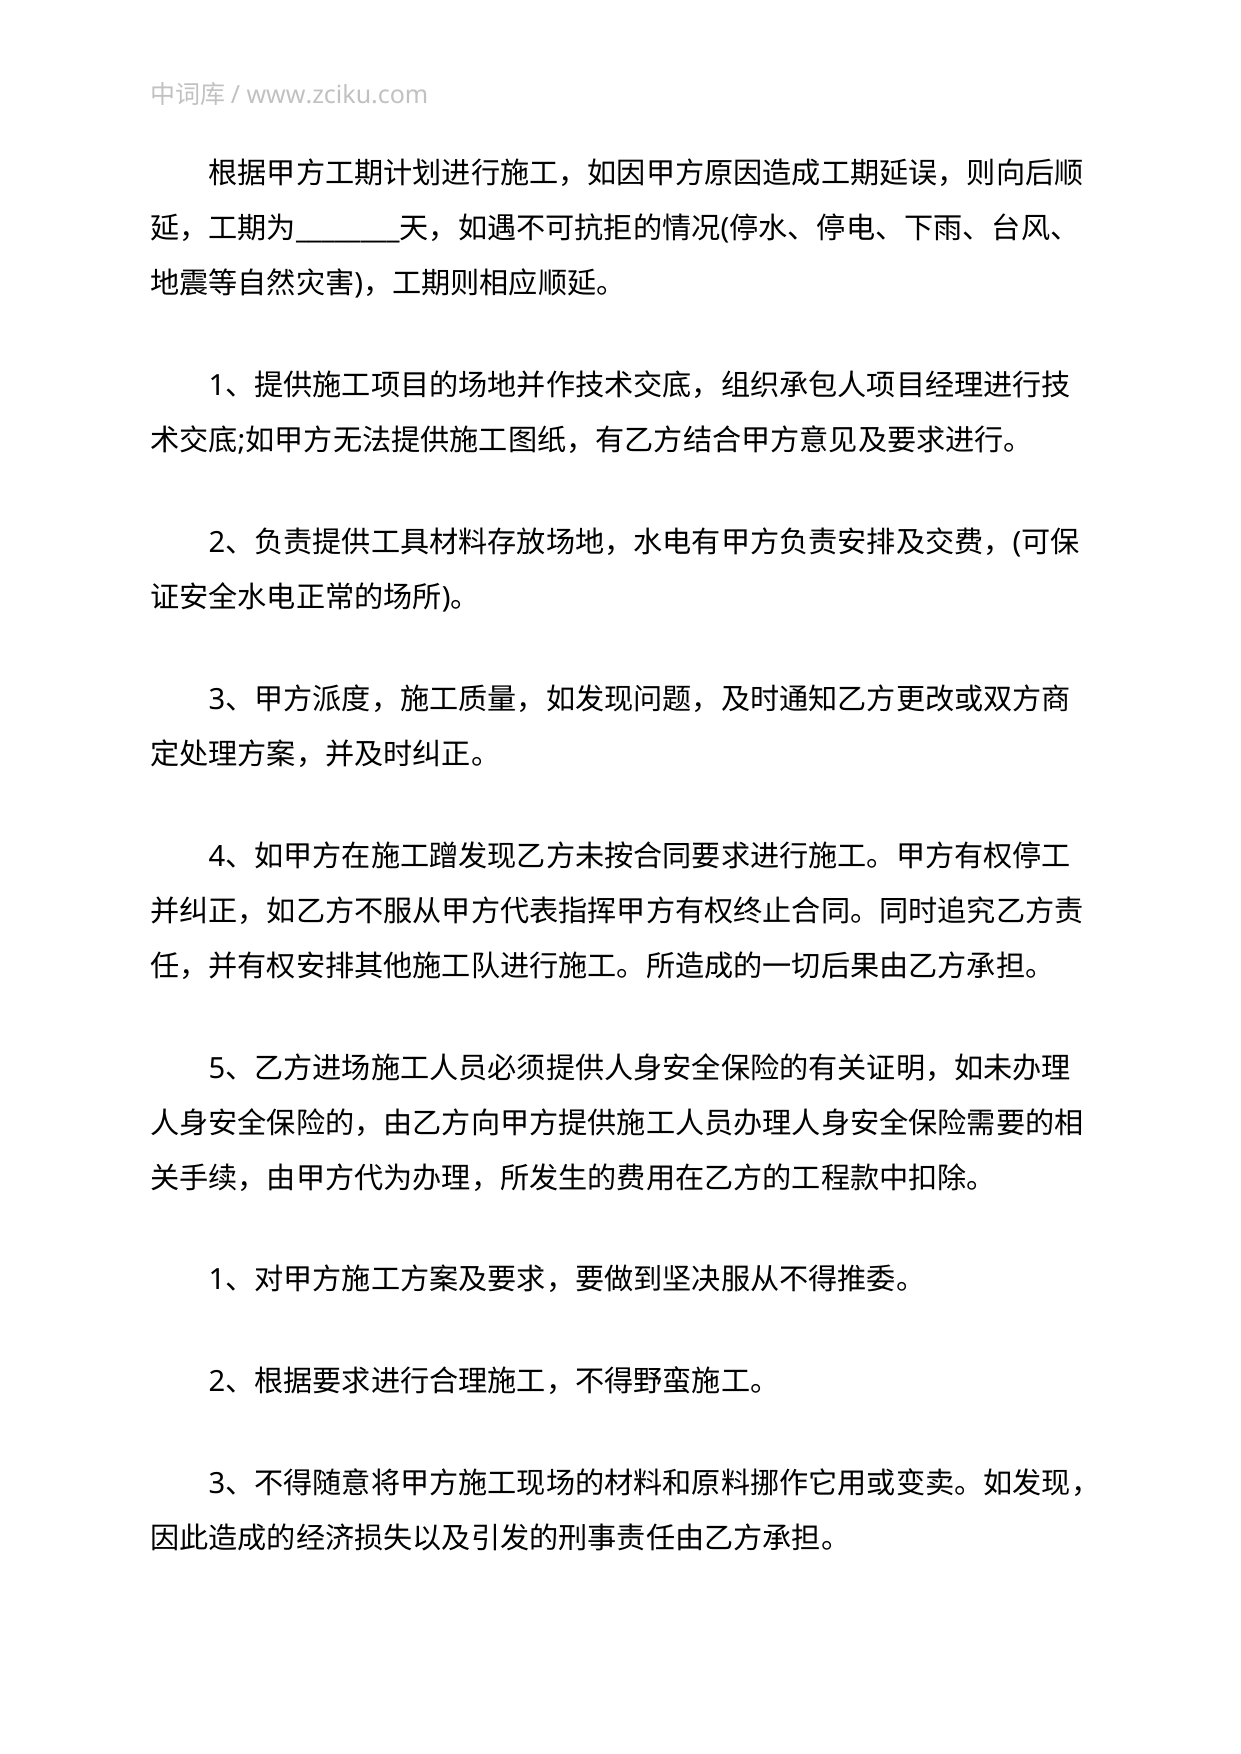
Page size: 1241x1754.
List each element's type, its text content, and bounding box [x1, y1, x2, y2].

text 2、负责提供工具材料存放场地，水电有甲方负责安排及交费，(可保证安全水电正常的场所)。 [150, 519, 1090, 616]
text 3、不得随意将甲方施工现场的材料和原料挪作它用或变卖。如发现，因此造成的经济损失以及引发的刑事责任由乙方承担。 [150, 1460, 1090, 1557]
text 1、对甲方施工方案及要求，要做到坚决服从不得推委。 [150, 1256, 1090, 1298]
text 3、甲方派度，施工质量，如发现问题，及时通知乙方更改或双方商定处理方案，并及时纠正。 [150, 676, 1090, 773]
text 根据甲方工期计划进行施工，如因甲方原因造成工期延误，则向后顺延，工期为________天，如遇不可抗拒的情况(停水、停电、下雨、台风、地震等自然灾害)，工期则相应顺延。 [150, 150, 1090, 302]
text 1、提供施工项目的场地并作技术交底，组织承包人项目经理进行技术交底;如甲方无法提供施工图纸，有乙方结合甲方意见及要求进行。 [150, 362, 1090, 459]
text 5、乙方进场施工人员必须提供人身安全保险的有关证明，如未办理人身安全保险的，由乙方向甲方提供施工人员办理人身安全保险需要的相关手续，由甲方代为办理，所发生的费用在乙方的工程款中扣除。 [150, 1044, 1090, 1196]
text 2、根据要求进行合理施工，不得野蛮施工。 [150, 1358, 1090, 1400]
text 4、如甲方在施工蹭发现乙方未按合同要求进行施工。甲方有权停工并纠正，如乙方不服从甲方代表指挥甲方有权终止合同。同时追究乙方责任，并有权安排其他施工队进行施工。所造成的一切后果由乙方承担。 [150, 833, 1090, 985]
